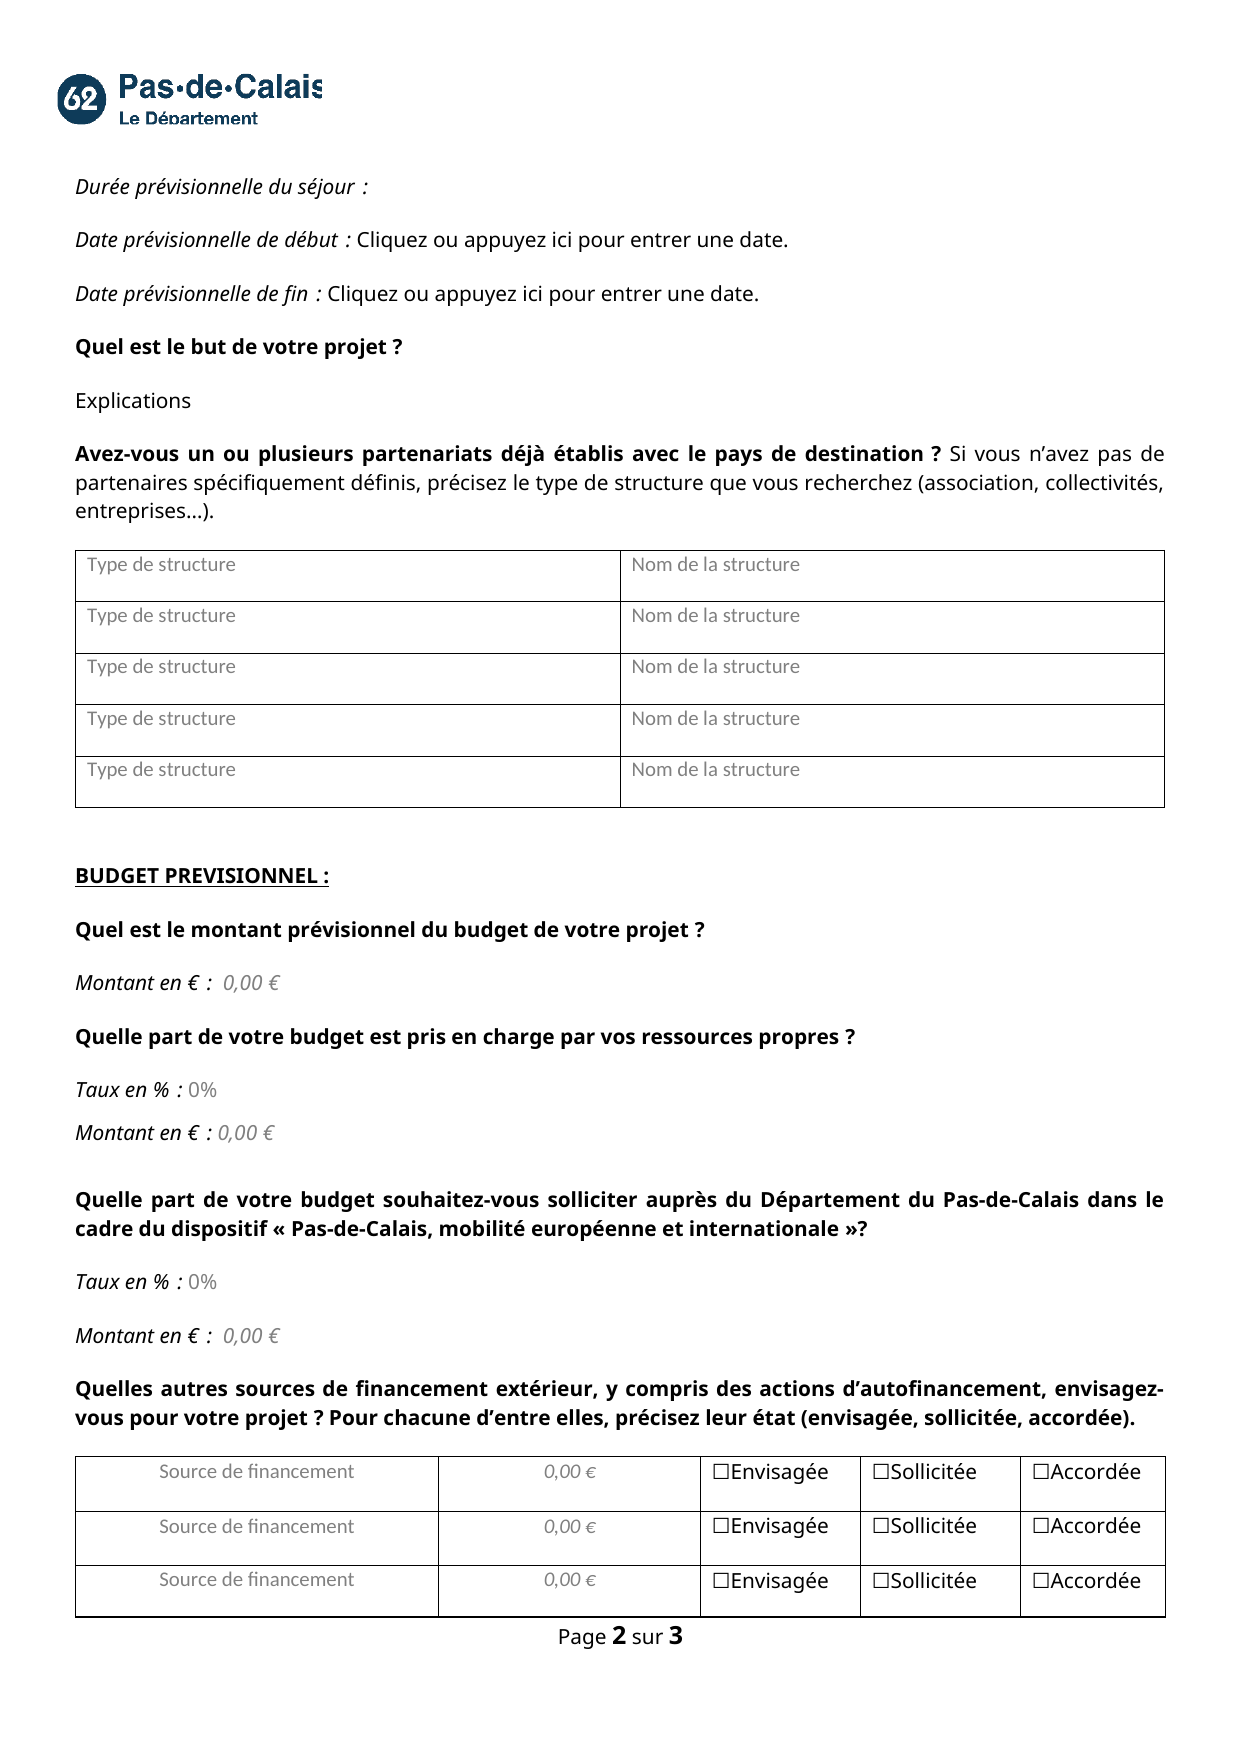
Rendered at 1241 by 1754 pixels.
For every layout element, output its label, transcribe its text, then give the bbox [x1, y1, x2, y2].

table_cell Source de financement [76, 1512, 438, 1565]
table_cell Sollicitée [861, 1512, 1020, 1565]
table_header Sollicitée [861, 1457, 1020, 1511]
text Explications [75, 386, 1165, 414]
table_cell Nom de la structure [621, 654, 1164, 704]
text Quelle part de votre budget est pris en charge par vos ressources propres ? [75, 1022, 1165, 1050]
table_header Envisagée [701, 1457, 860, 1511]
text Quel est le but de votre projet ? [75, 332, 1165, 361]
picture [56, 73, 322, 124]
text BUDGET PREVISIONNEL : [75, 861, 1165, 890]
table_cell Type de structure [76, 705, 620, 756]
text Taux en % : 0% [75, 1075, 1165, 1104]
table_cell Type de structure [76, 602, 620, 653]
text Date prévisionnelle de début : [75, 226, 1165, 254]
text Montant en € : 0,00 € [75, 1321, 1165, 1349]
table_cell Accordée [1021, 1512, 1165, 1565]
table_cell Sollicitée [861, 1566, 1020, 1616]
table_cell Nom de la structure [621, 705, 1164, 756]
table_header Source de financement [76, 1457, 438, 1511]
text Montant en € : 0,00 € [75, 1118, 1165, 1146]
text Quel est le montant prévisionnel du budget de votre projet ? [75, 915, 1165, 943]
text Quelle part de votre budget souhaitez-vous solliciter auprès du Département du Pas-de-Calais dans le cadre du dispositif « Pas-de-Calais, mobilité européenne et internationale »? [75, 1185, 1165, 1242]
table_cell Envisagée [701, 1566, 860, 1616]
table_cell Nom de la structure [621, 602, 1164, 653]
text Avez-vous un ou plusieurs partenariats déjà établis avec le pays de destination ? Si vous n’avez pas de partenaires spécifiquement définis, précisez le type de structure que vous recherchez (association, collectivités, entreprises…). [75, 439, 1165, 525]
text Date prévisionnelle de fin : [75, 279, 1165, 307]
table_header 0,00 € [439, 1457, 700, 1511]
text Quelles autres sources de financement extérieur, y compris des actions d’autofinancement, envisagez-vous pour votre projet ? Pour chacune d’entre elles, précisez leur état (envisagée, sollicitée, accordée). [75, 1374, 1165, 1431]
table_cell 0,00 € [439, 1512, 700, 1565]
table_header Nom de la structure [621, 551, 1164, 601]
table_cell 0,00 € [439, 1566, 700, 1616]
table_cell Nom de la structure [621, 757, 1164, 807]
table_cell Type de structure [76, 757, 620, 807]
text Montant en € : 0,00 € [75, 968, 1165, 997]
table_cell Accordée [1021, 1566, 1165, 1616]
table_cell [76, 1566, 438, 1616]
table_header Accordée [1021, 1457, 1165, 1511]
text Taux en % : 0% [75, 1267, 1165, 1296]
table_cell Type de structure [76, 654, 620, 704]
text Durée prévisionnelle du séjour : [75, 172, 1165, 201]
table_cell Envisagée [701, 1512, 860, 1565]
table_header Type de structure [76, 551, 620, 601]
